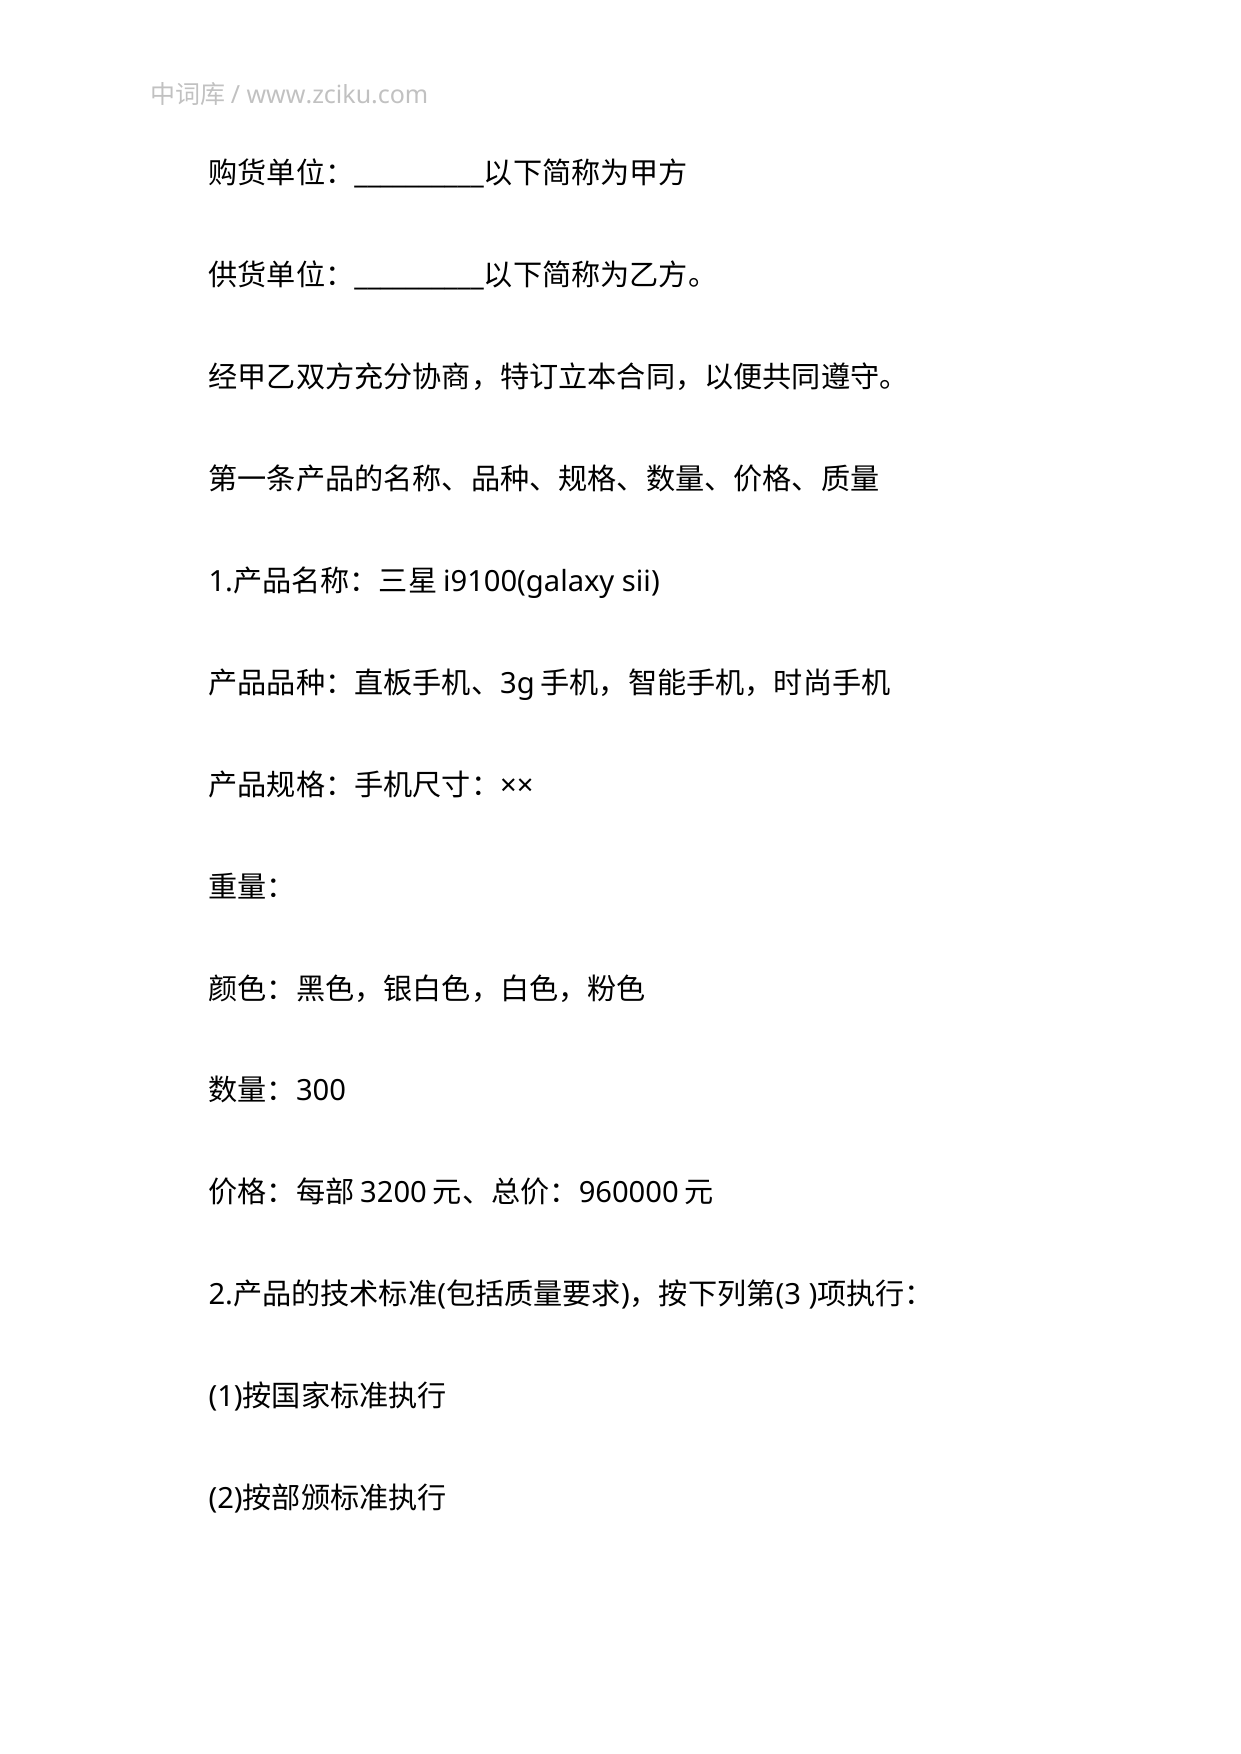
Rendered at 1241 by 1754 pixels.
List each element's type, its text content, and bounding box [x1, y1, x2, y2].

text (1)按国家标准执行 [150, 1373, 1090, 1415]
text 1.产品名称：三星i9100(galaxy sii) [150, 557, 1090, 600]
text 颜色：黑色，银白色，白色，粉色 [150, 965, 1090, 1007]
text 产品规格：手机尺寸：×× [150, 761, 1090, 804]
text 重量： [150, 863, 1090, 906]
text 供货单位：__________以下简称为乙方。 [150, 252, 1090, 294]
text 购货单位：__________以下简称为甲方 [150, 150, 1090, 192]
text 数量：300 [150, 1067, 1090, 1109]
text 经甲乙双方充分协商，特订立本合同，以便共同遵守。 [150, 354, 1090, 396]
text 第一条产品的名称、品种、规格、数量、价格、质量 [150, 456, 1090, 498]
text 价格：每部3200元、总价：960000元 [150, 1169, 1090, 1211]
text 产品品种：直板手机、3g手机，智能手机，时尚手机 [150, 659, 1090, 702]
text 2.产品的技术标准(包括质量要求)，按下列第(3 )项执行： [150, 1271, 1090, 1313]
text (2)按部颁标准执行 [150, 1475, 1090, 1517]
